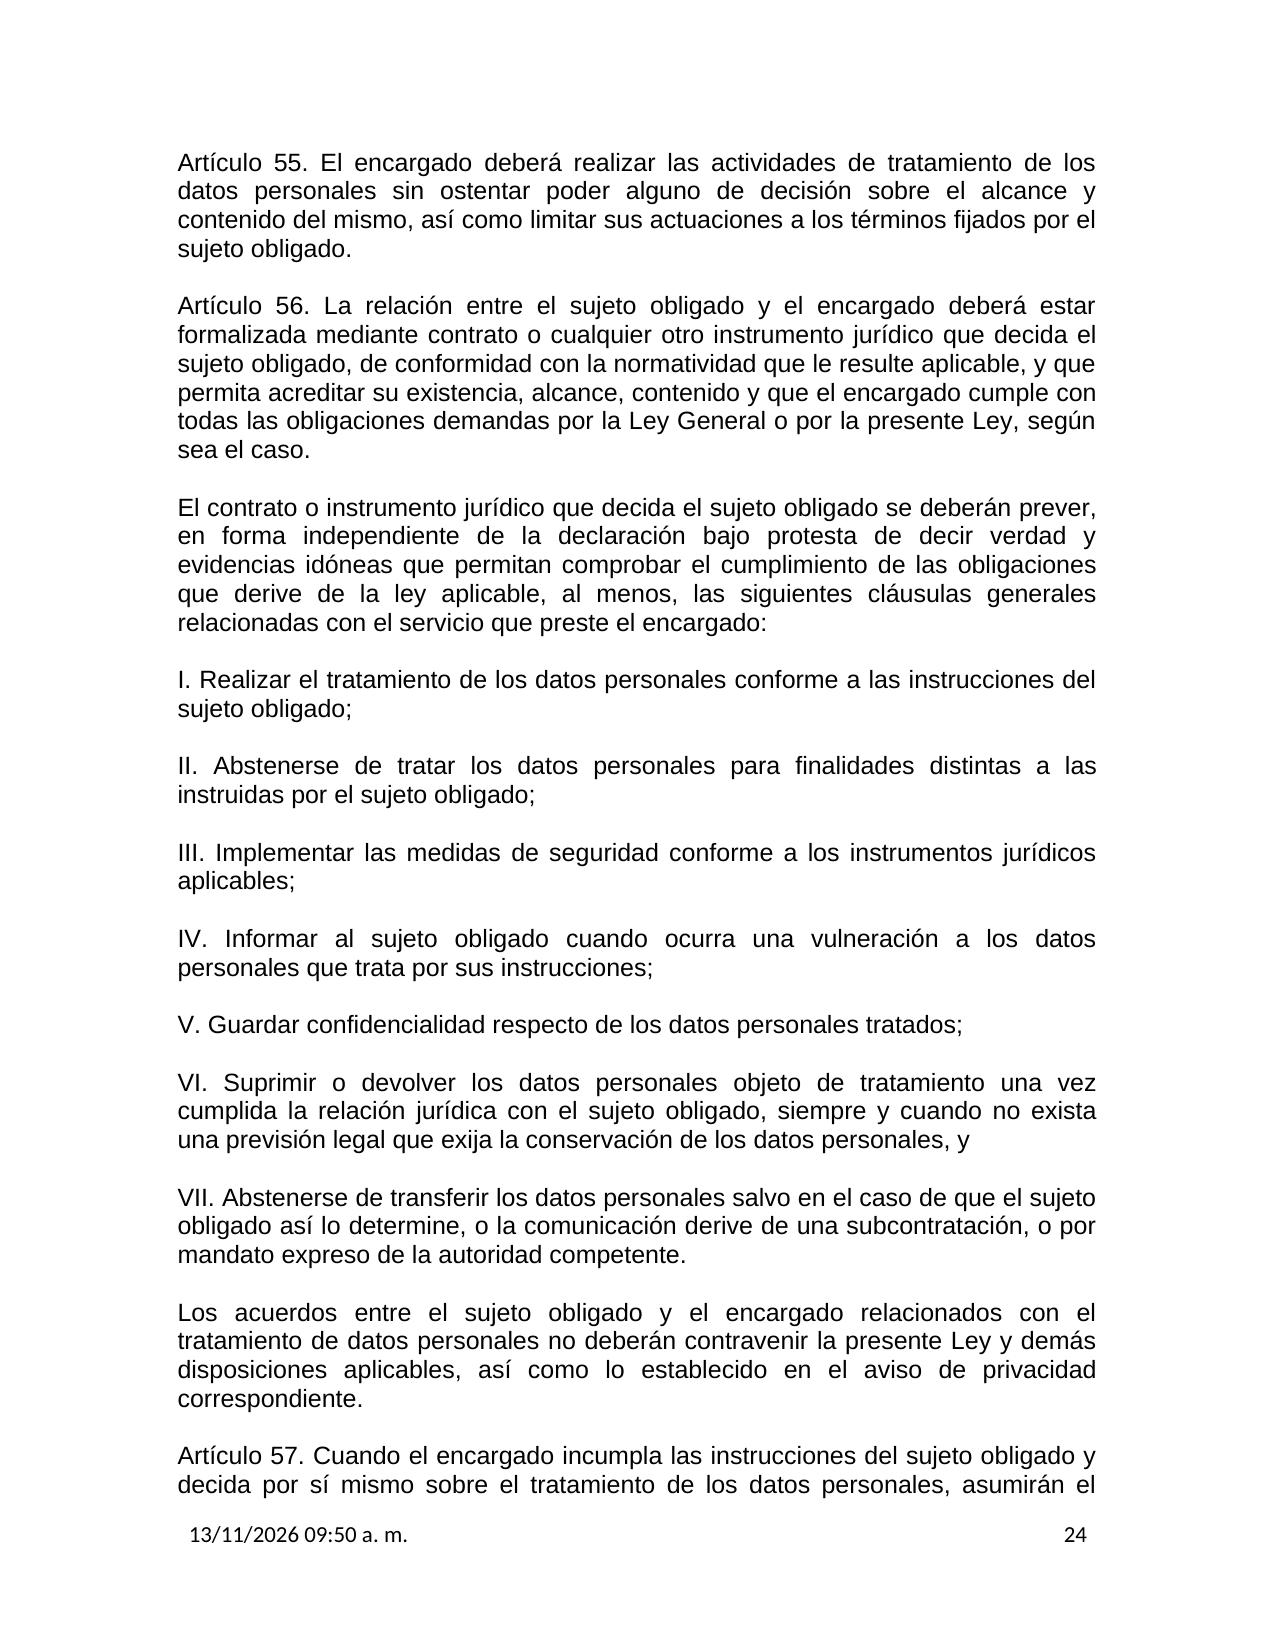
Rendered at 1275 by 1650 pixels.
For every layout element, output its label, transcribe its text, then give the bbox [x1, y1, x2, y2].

text IV. Informar al sujeto obligado cuando ocurra una vulneración a los datos personales que trata por sus instrucciones; [177, 924, 1098, 981]
text II. Abstenerse de tratar los datos personales para finalidades distintas a las instruidas por el sujeto obligado; [177, 751, 1098, 809]
text Los acuerdos entre el sujeto obligado y el encargado relacionados con el tratamiento de datos personales no deberán contravenir la presente Ley y demás disposiciones aplicables, así como lo establecido en el aviso de privacidad correspondiente. [177, 1298, 1098, 1413]
text III. Implementar las medidas de seguridad conforme a los instrumentos jurídicos aplicables; [177, 838, 1098, 895]
text VII. Abstenerse de transferir los datos personales salvo en el caso de que el sujeto obligado así lo determine, o la comunicación derive de una subcontratación, o por mandato expreso de la autoridad competente. [177, 1183, 1098, 1269]
text I. Realizar el tratamiento de los datos personales conforme a las instrucciones del sujeto obligado; [177, 665, 1098, 723]
text Artículo 55. El encargado deberá realizar las actividades de tratamiento de los datos personales sin ostentar poder alguno de decisión sobre el alcance y contenido del mismo, así como limitar sus actuaciones a los términos fijados por el sujeto obligado. [177, 148, 1098, 263]
text El contrato o instrumento jurídico que decida el sujeto obligado se deberán prever, en forma independiente de la declaración bajo protesta de decir verdad y evidencias idóneas que permitan comprobar el cumplimiento de las obligaciones que derive de la ley aplicable, al menos, las siguientes cláusulas generales relacionadas con el servicio que preste el encargado: [177, 493, 1098, 636]
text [177, 1441, 1098, 1499]
text Artículo 56. La relación entre el sujeto obligado y el encargado deberá estar formalizada mediante contrato o cualquier otro instrumento jurídico que decida el sujeto obligado, de conformidad con la normatividad que le resulte aplicable, y que permita acreditar su existencia, alcance, contenido y que el encargado cumple con todas las obligaciones demandas por la Ley General o por la presente Ley, según sea el caso. [177, 291, 1098, 464]
text VI. Suprimir o devolver los datos personales objeto de tratamiento una vez cumplida la relación jurídica con el sujeto obligado, siempre y cuando no exista una previsión legal que exija la conservación de los datos personales, y [177, 1068, 1098, 1154]
text V. Guardar confidencialidad respecto de los datos personales tratados; [177, 1010, 1098, 1039]
